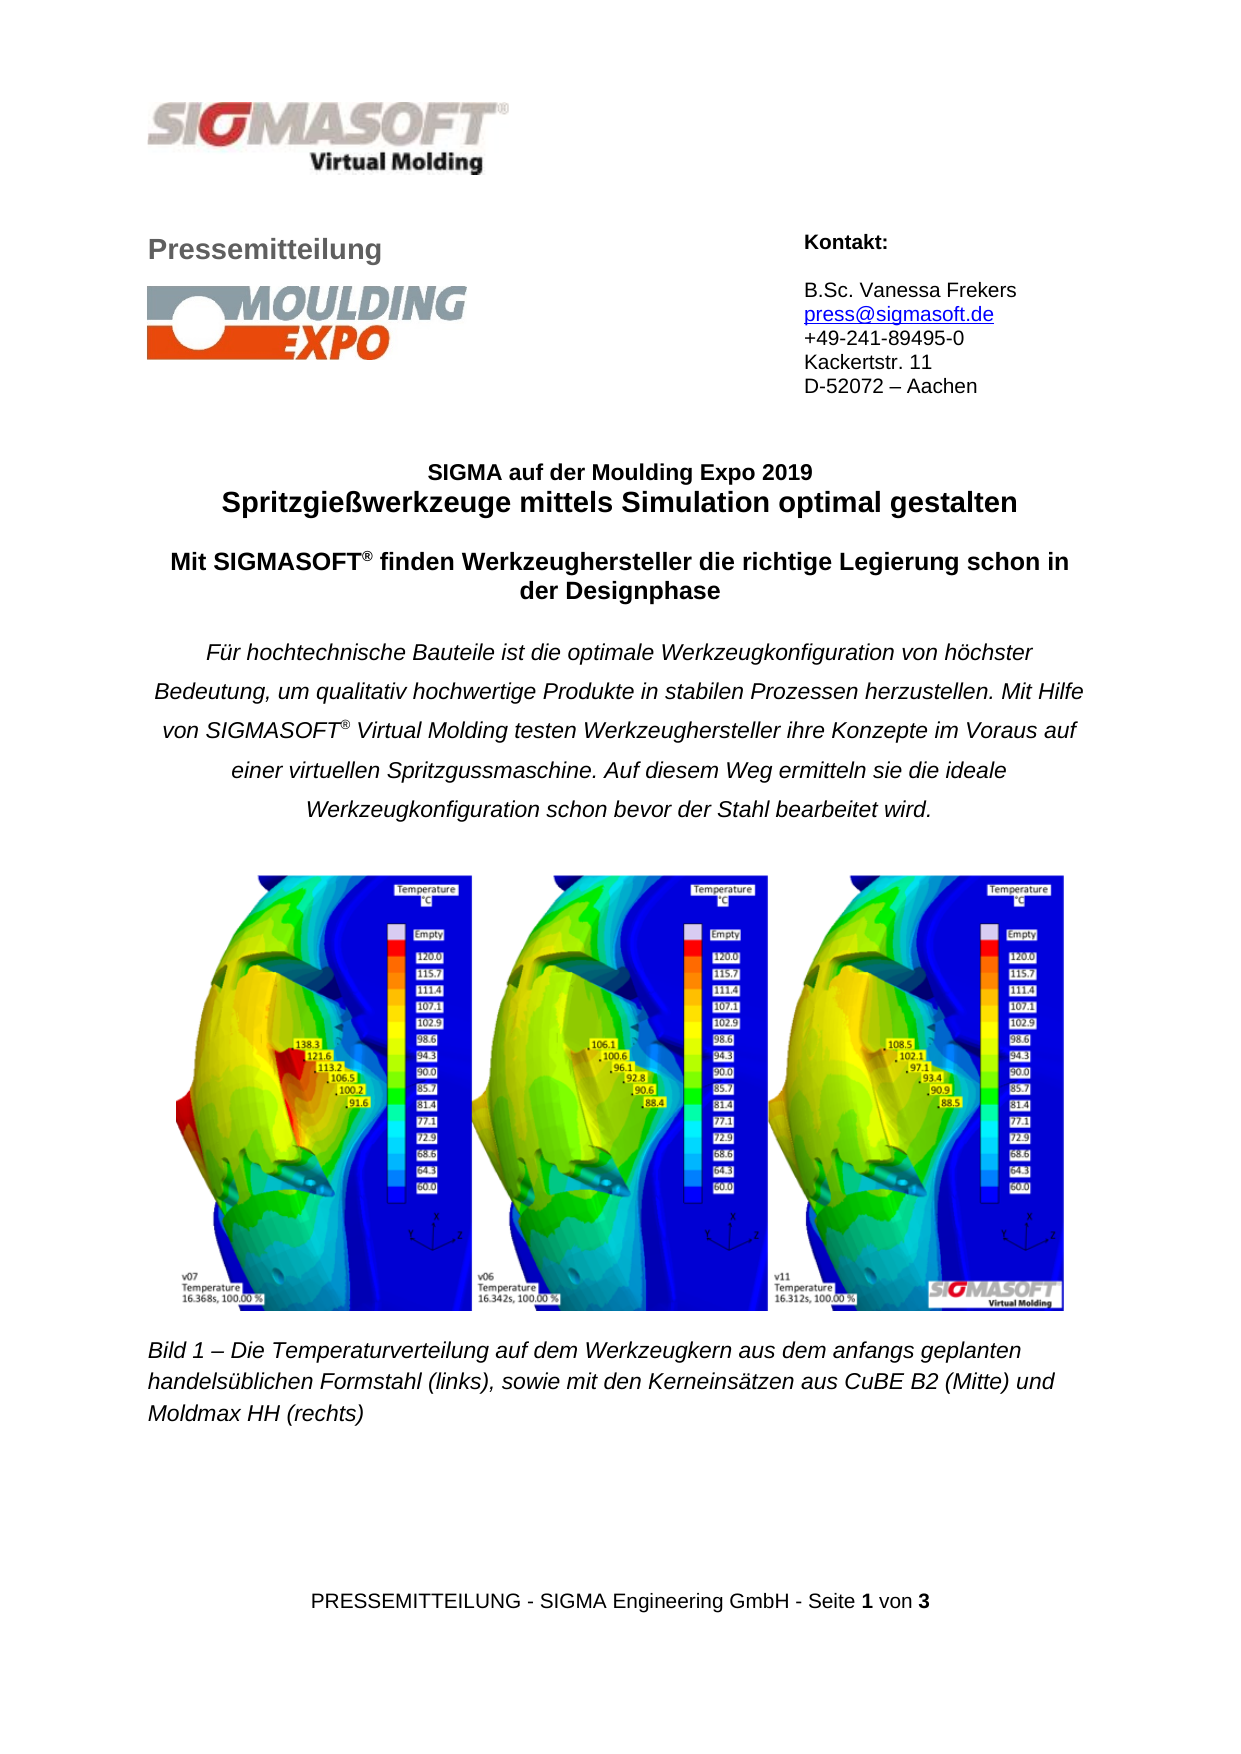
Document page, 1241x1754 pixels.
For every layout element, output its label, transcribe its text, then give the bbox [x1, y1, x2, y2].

text Mit SIGMASOFT® finden Werkzeughersteller die richtige Legierung schon in der Designphase [148, 547, 1093, 605]
text B.Sc. Vanessa Frekers [804, 278, 1099, 302]
picture [307, 875, 679, 1311]
picture [147, 102, 509, 175]
text Für hochtechnische Bauteile ist die optimale Werkzeugkonfiguration von höchster Bedeutung, um qualitativ hochwertige Produkte in stabilen Prozessen herzustellen. Mit Hilfe von SIGMASOFT® Virtual Molding testen Werkzeughersteller ihre Konzepte im Voraus auf einer virtuellen Spritzgussmaschine. Auf diesem Weg ermitteln sie die ideale Werkzeugkonfiguration schon bevor der Stahl bearbeitet wird. [148, 638, 1093, 823]
picture [146, 286, 467, 360]
text Kackertstr. 11 [804, 350, 1099, 374]
text Spritzgießwerkzeuge mittels Simulation optimal gestalten [148, 485, 1093, 519]
text SIGMA auf der Moulding Expo 2019 [148, 459, 1093, 485]
text D-52072 – Aachen [804, 374, 1099, 398]
text Kontakt: [804, 230, 1099, 254]
picture [176, 875, 381, 1311]
picture [899, 875, 1065, 1311]
picture [604, 875, 974, 1311]
text Pressemitteilung [148, 232, 804, 265]
text press@sigmasoft.de [804, 302, 1099, 326]
text +49-241-89495-0 [804, 326, 1099, 350]
text Bild 1 – Die Temperaturverteilung auf dem Werkzeugkern aus dem anfangs geplanten handelsüblichen Formstahl (links), sowie mit den Kerneinsätzen aus CuBE B2 (Mitte) und Moldmax HH (rechts) [148, 1337, 1093, 1426]
